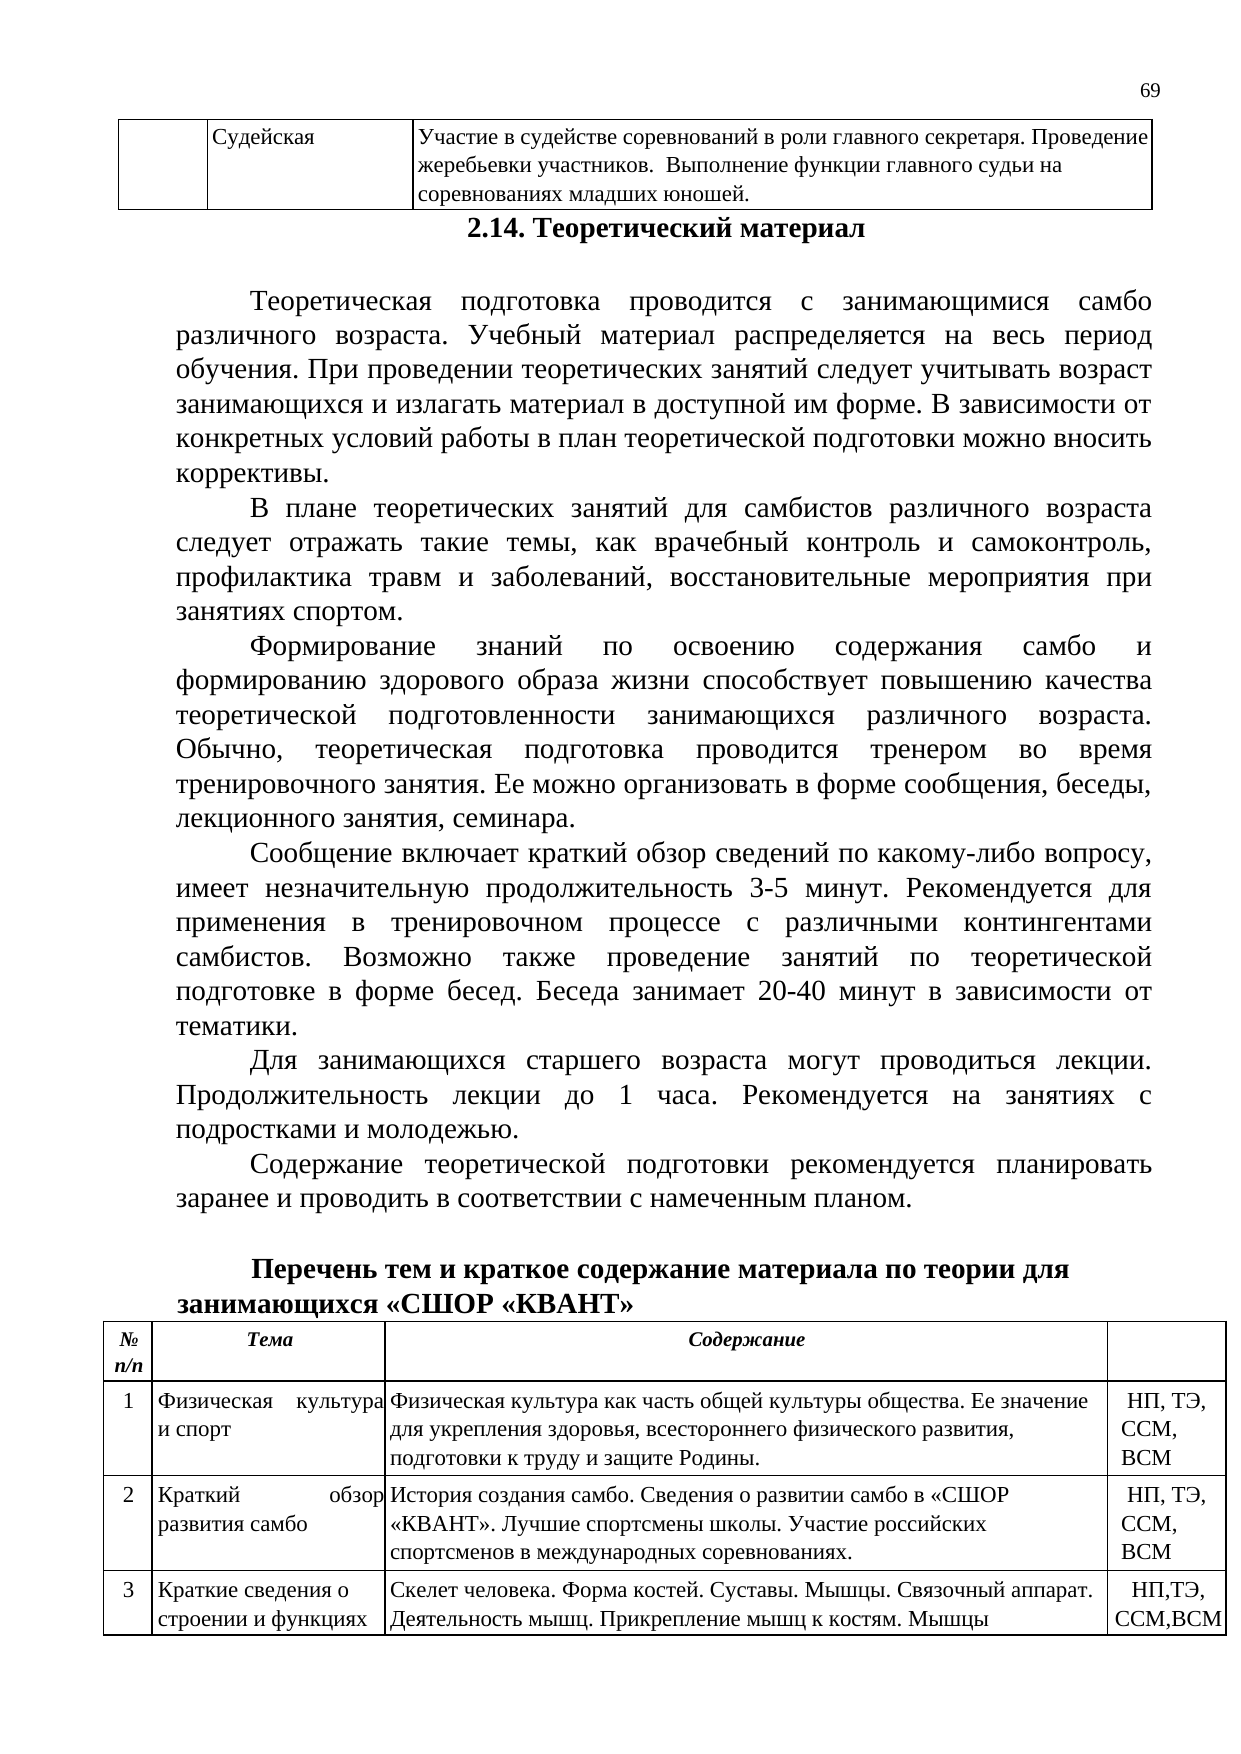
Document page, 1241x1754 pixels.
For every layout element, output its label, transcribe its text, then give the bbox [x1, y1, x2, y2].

table_cell 2 [104, 1476, 151, 1569]
table_cell Краткий обзор развития самбо [153, 1476, 384, 1569]
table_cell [386, 1571, 1107, 1634]
text Теоретическая подготовка проводится с занимающимися самбо различного возраста. Учебный материал распределяется на весь период обучения. При проведении теоретических занятий следует учитывать возраст занимающихся и излагать материал в доступной им форме. В зависимости от конкретных условий работы в план теоретической подготовки можно вносить коррективы. [176, 283, 1153, 488]
table_cell Физическая культура как часть общей культуры общества. Ее значение для укрепления здоровья, всестороннего физического развития, подготовки к труду и защите Родины. [386, 1382, 1107, 1474]
table_cell Судейская [208, 120, 412, 209]
text Для занимающихся старшего возраста могут проводиться лекции. Продолжительность лекции до 1 часа. Рекомендуется на занятиях с подростками и молодежью. [176, 1042, 1153, 1145]
table_cell [119, 120, 207, 209]
table_cell НП, ТЭ, ССМ, ВСМ [1108, 1476, 1225, 1569]
subtitle 2.14. Теоретический материал [241, 210, 1091, 244]
table_cell НП,ТЭ, ССМ,ВСМ [1108, 1571, 1225, 1634]
text Перечень тем и краткое содержание материала по теории для занимающихся «СШОР «КВАНТ» [177, 1252, 1161, 1319]
table_header № п/п [104, 1322, 151, 1380]
text Содержание теоретической подготовки рекомендуется планировать заранее и проводить в соответствии с намеченным планом. [176, 1146, 1153, 1214]
text В плане теоретических занятий для самбистов различного возраста следует отражать такие темы, как врачебный контроль и самоконтроль, профилактика травм и заболеваний, восстановительные мероприятия при занятиях спортом. [176, 490, 1153, 627]
table_cell 1 [104, 1382, 151, 1474]
text Формирование знаний по освоению содержания самбо и формированию здорового образа жизни способствует повышению качества теоретической подготовленности занимающихся различного возраста. Обычно, теоретическая подготовка проводится тренером во время тренировочного занятия. Ее можно организовать в форме сообщения, беседы, лекционного занятия, семинара. [176, 628, 1153, 834]
table_header Содержание [386, 1322, 1107, 1380]
table_header Тема [153, 1322, 384, 1380]
text Сообщение включает краткий обзор сведений по какому-либо вопросу, имеет незначительную продолжительность 3-5 минут. Рекомендуется для применения в тренировочном процессе с различными контингентами самбистов. Возможно также проведение занятий по теоретической подготовке в форме бесед. Беседа занимает 20-40 минут в зависимости от тематики. [176, 835, 1153, 1041]
table_cell История создания самбо. Сведения о развитии самбо в «СШОР «КВАНТ». Лучшие спортсмены школы. Участие российских спортсменов в международных соревнованиях. [386, 1476, 1107, 1569]
table_cell Физическая культура и спорт [153, 1382, 384, 1474]
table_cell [153, 1571, 384, 1634]
table_cell 3 [104, 1571, 151, 1634]
table_header [1108, 1322, 1225, 1380]
table_cell НП, ТЭ, ССМ, ВСМ [1108, 1382, 1225, 1474]
table_cell Участие в судействе соревнований в роли главного секретаря. Проведение жеребьевки участников. Выполнение функции главного судьи на соревнованиях младших юношей. [414, 120, 1151, 209]
